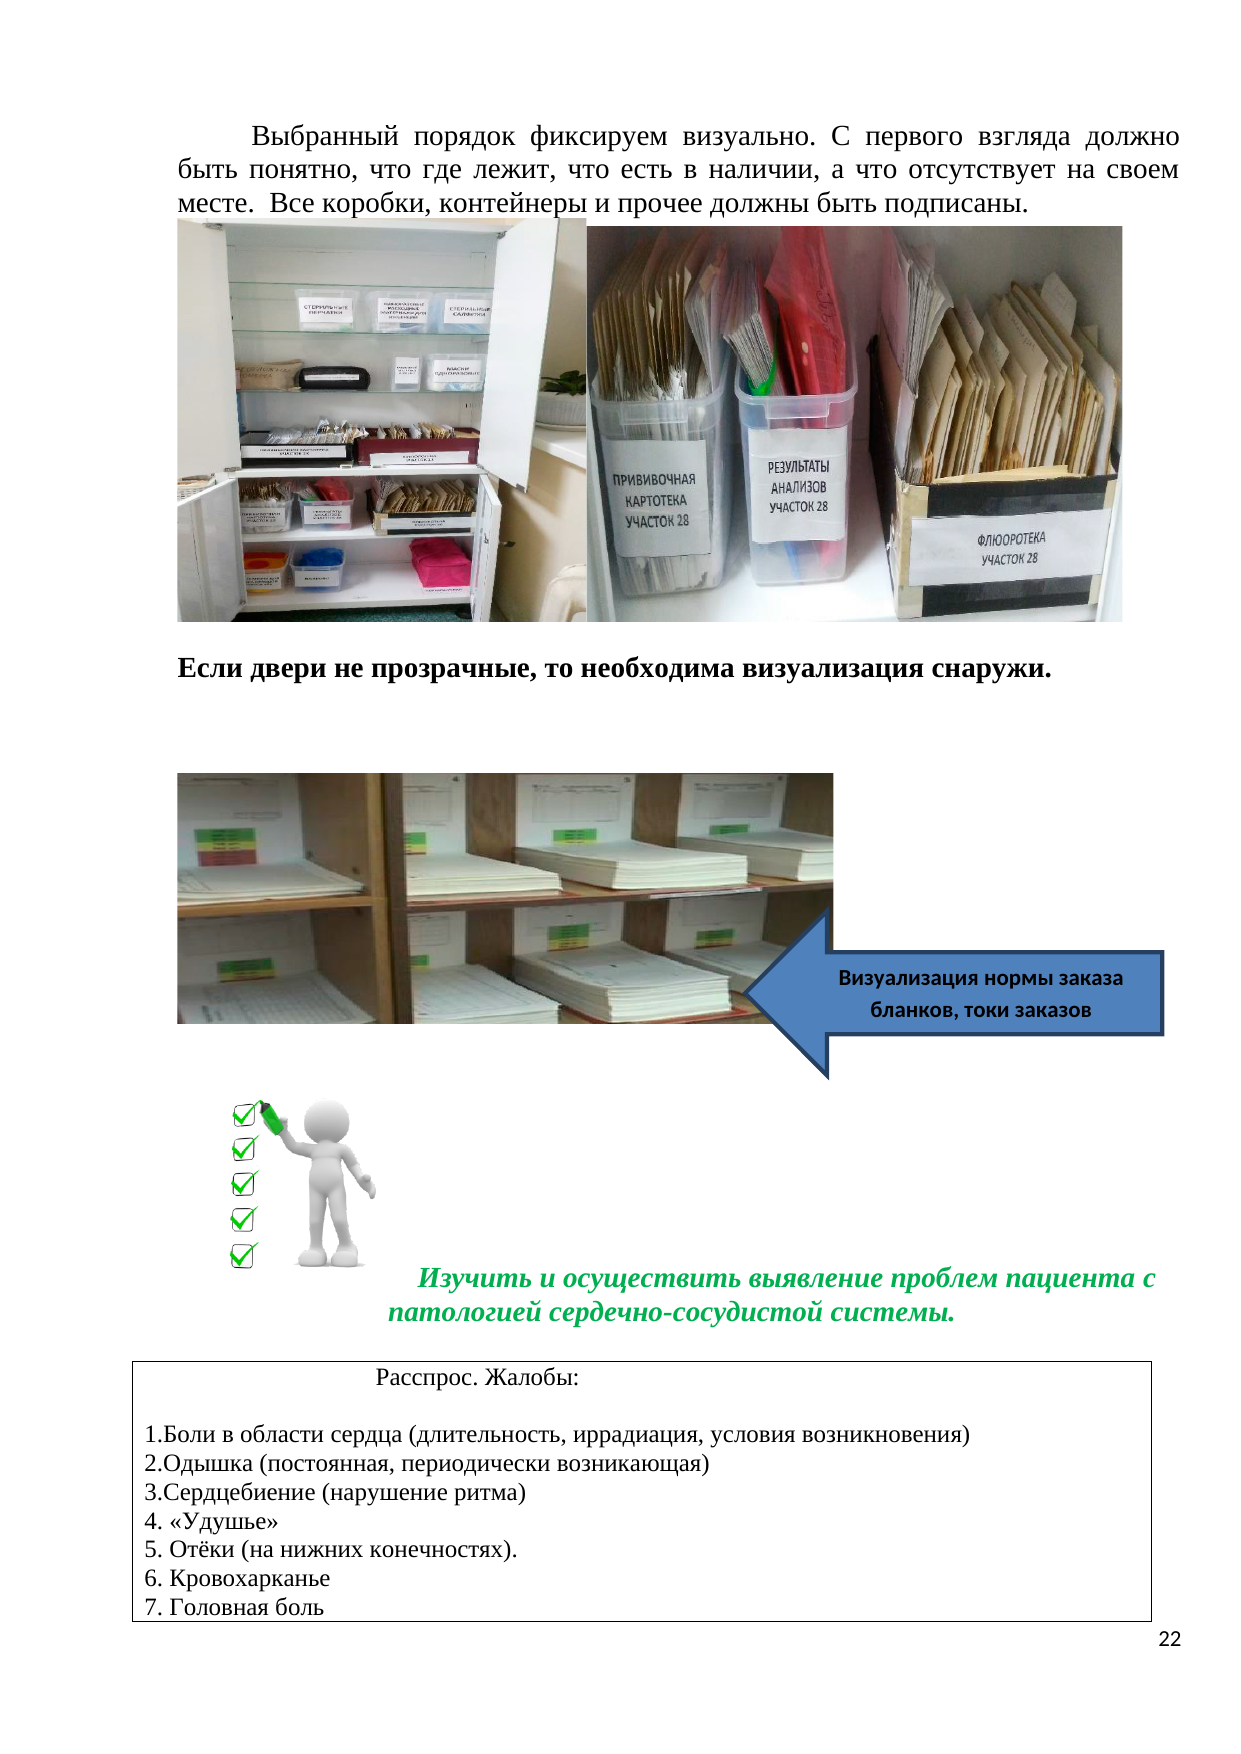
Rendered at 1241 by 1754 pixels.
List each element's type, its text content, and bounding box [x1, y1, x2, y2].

picture [187, 1079, 418, 1288]
text Изучить и осуществить выявление проблем пациента с патологией сердечно-сосудистой системы. [162, 1080, 1181, 1327]
text Выбранный порядок фиксируем визуально. С первого взгляда должно быть понятно, что где лежит, что есть в наличии, а что отсутствует на своем месте. Все коробки, контейнеры и прочее должны быть подписаны. [177, 118, 1181, 219]
text Если двери не прозрачные, то необходима визуализация снаружи. [177, 651, 1181, 684]
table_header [133, 1362, 1151, 1621]
